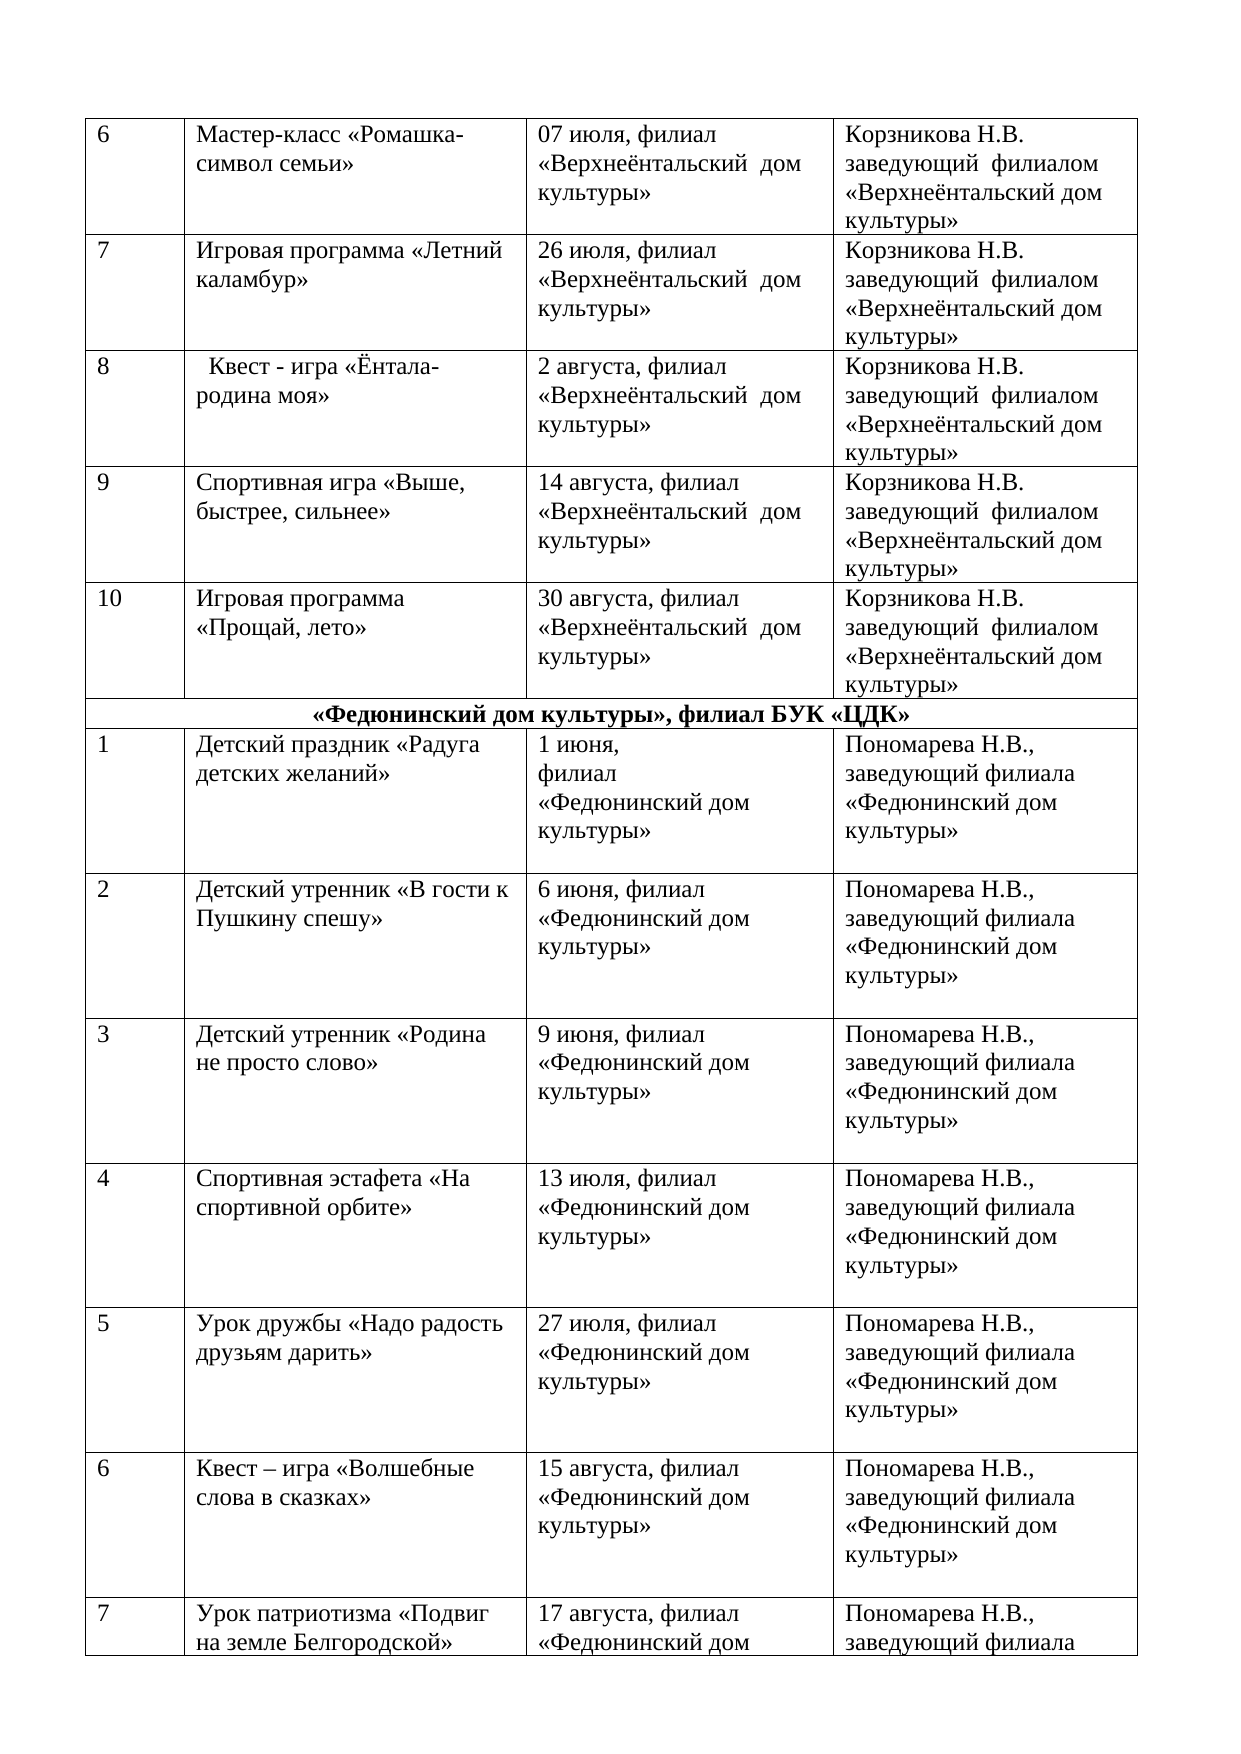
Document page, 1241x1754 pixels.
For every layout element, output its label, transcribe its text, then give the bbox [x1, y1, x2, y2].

table_cell Квест – игра «Волшебные слова в сказках» [185, 1453, 526, 1597]
table_cell Пономарева Н.В., заведующий филиала «Федюнинский дом культуры» [834, 1164, 1137, 1307]
table_cell 6 июня, филиал «Федюнинский дом культуры» [527, 874, 833, 1018]
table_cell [527, 1598, 833, 1655]
table_cell «Федюнинский дом культуры», филиал БУК «ЦДК» [86, 699, 1137, 728]
table_cell Корзникова Н.В. заведующий филиалом «Верхнеёнтальский дом культуры» [834, 235, 1137, 350]
table_cell Пономарева Н.В., заведующий филиала «Федюнинский дом культуры» [834, 729, 1137, 873]
table_cell 1 июня, филиал «Федюнинский дом культуры» [527, 729, 833, 873]
table_cell Спортивная эстафета «На спортивной орбите» [185, 1164, 526, 1307]
table_cell Корзникова Н.В. заведующий филиалом «Верхнеёнтальский дом культуры» [834, 583, 1137, 698]
table_cell 30 августа, филиал «Верхнеёнтальский дом культуры» [527, 583, 833, 698]
table_cell Игровая программа «Летний каламбур» [185, 235, 526, 350]
table_cell 1 [86, 729, 184, 873]
table_cell 7 [86, 1598, 184, 1655]
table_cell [185, 1598, 526, 1655]
table_cell 5 [86, 1308, 184, 1452]
table_cell Пономарева Н.В., заведующий филиала «Федюнинский дом культуры» [834, 1308, 1137, 1452]
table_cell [834, 119, 1137, 234]
table_cell 07 июля, филиал «Верхнеёнтальский дом культуры» [527, 119, 833, 234]
table_cell Пономарева Н.В., заведующий филиала «Федюнинский дом культуры» [834, 1453, 1137, 1597]
table_cell 2 августа, филиал «Верхнеёнтальский дом культуры» [527, 351, 833, 466]
table_cell 6 [86, 119, 184, 234]
table_cell 13 июля, филиал «Федюнинский дом культуры» [527, 1164, 833, 1307]
table_cell 8 [86, 351, 184, 466]
table_cell Корзникова Н.В. заведующий филиалом «Верхнеёнтальский дом культуры» [834, 467, 1137, 582]
table_cell 7 [86, 235, 184, 350]
table_cell 6 [86, 1453, 184, 1597]
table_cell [834, 1598, 1137, 1655]
table_cell 2 [86, 874, 184, 1018]
table_cell Мастер-класс «Ромашка- символ семьи» [185, 119, 526, 234]
table_cell 14 августа, филиал «Верхнеёнтальский дом культуры» [527, 467, 833, 582]
table_cell 3 [86, 1019, 184, 1162]
table_cell Игровая программа «Прощай, лето» [185, 583, 526, 698]
table_cell Детский утренник «В гости к Пушкину спешу» [185, 874, 526, 1018]
table_cell 10 [86, 583, 184, 698]
table_cell Квест - игра «Ёнтала- родина моя» [185, 351, 526, 466]
table_cell Детский праздник «Радуга детских желаний» [185, 729, 526, 873]
table_cell Пономарева Н.В., заведующий филиала «Федюнинский дом культуры» [834, 874, 1137, 1018]
table_cell 26 июля, филиал «Верхнеёнтальский дом культуры» [527, 235, 833, 350]
table_cell 15 августа, филиал «Федюнинский дом культуры» [527, 1453, 833, 1597]
table_cell Корзникова Н.В. заведующий филиалом «Верхнеёнтальский дом культуры» [834, 351, 1137, 466]
table_cell 9 июня, филиал «Федюнинский дом культуры» [527, 1019, 833, 1162]
table_cell Детский утренник «Родина не просто слово» [185, 1019, 526, 1162]
table_cell 27 июля, филиал «Федюнинский дом культуры» [527, 1308, 833, 1452]
table_cell Урок дружбы «Надо радость друзьям дарить» [185, 1308, 526, 1452]
table_cell 9 [86, 467, 184, 582]
table_cell 4 [86, 1164, 184, 1307]
table_cell Спортивная игра «Выше, быстрее, сильнее» [185, 467, 526, 582]
table_cell Пономарева Н.В., заведующий филиала «Федюнинский дом культуры» [834, 1019, 1137, 1162]
